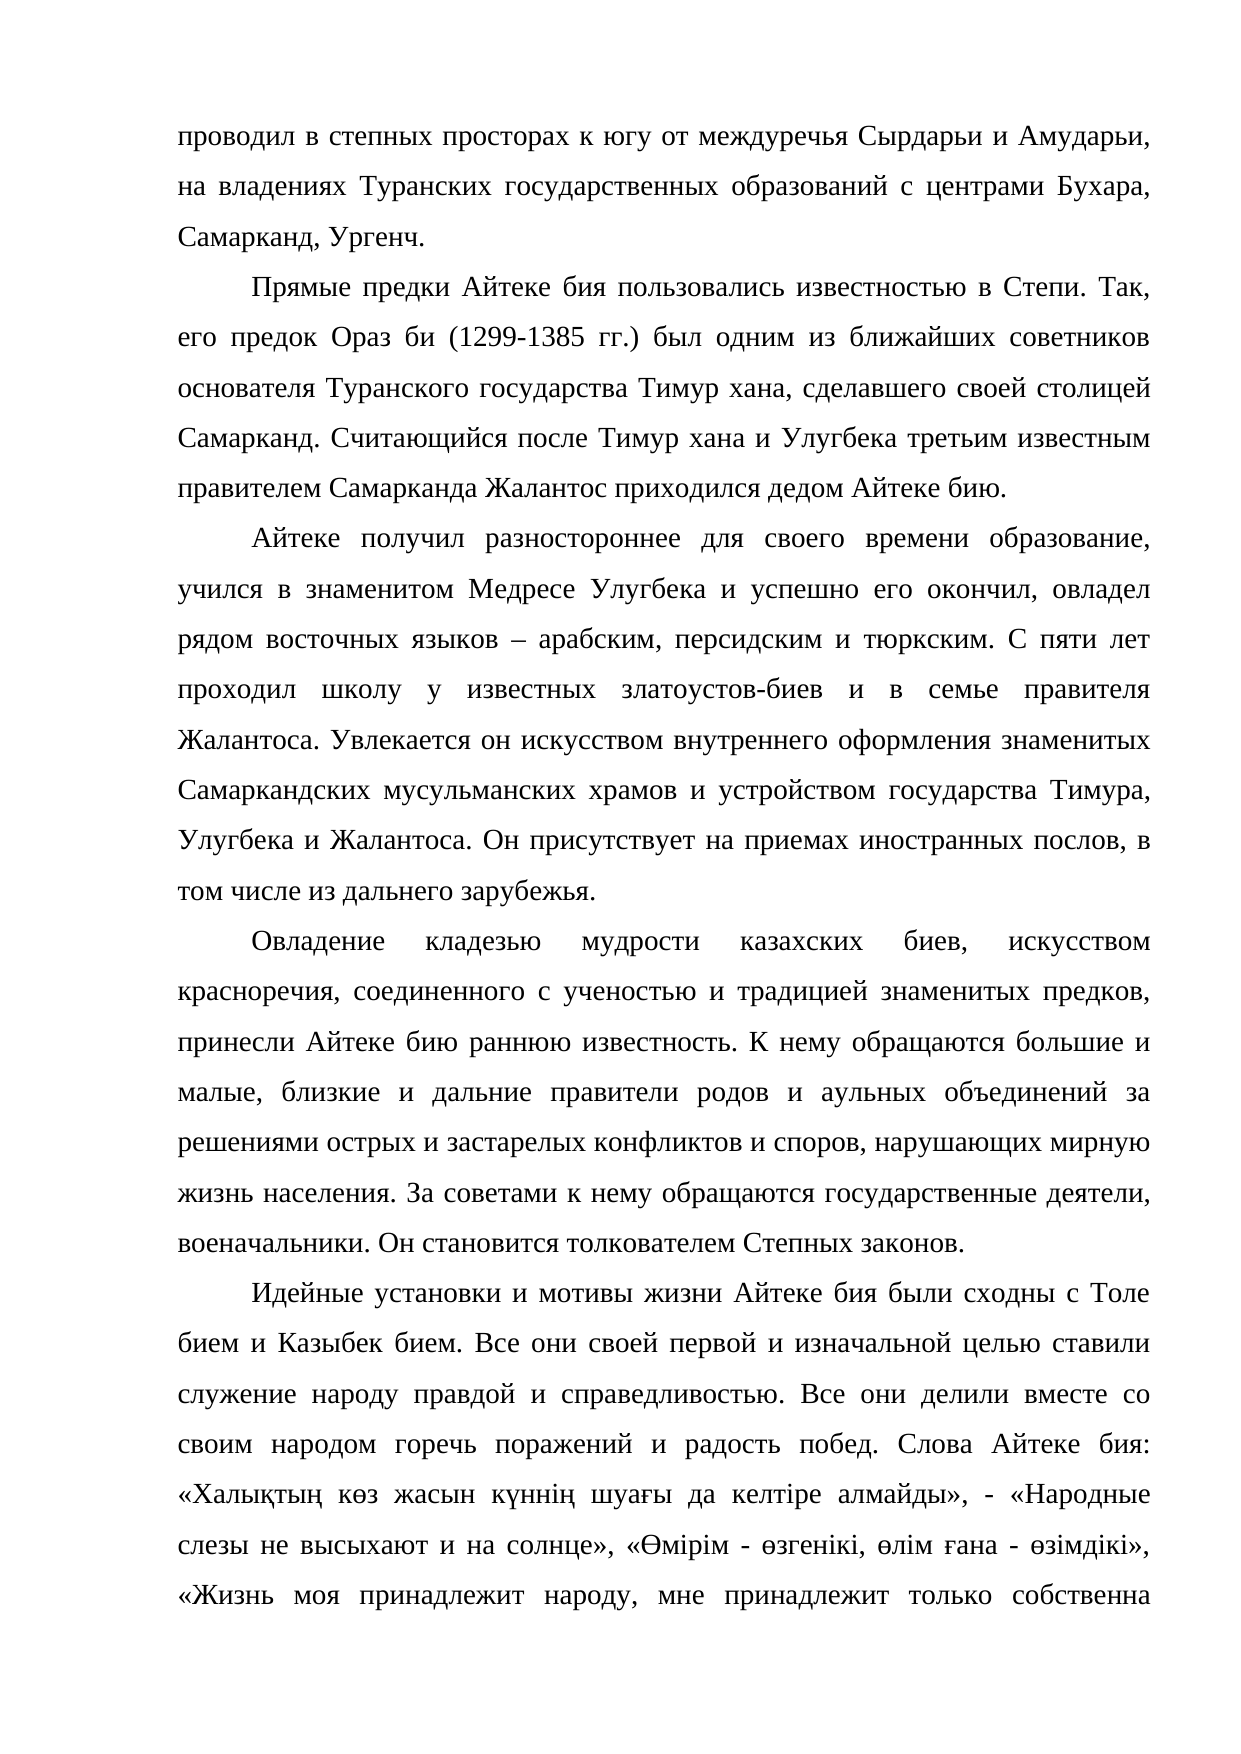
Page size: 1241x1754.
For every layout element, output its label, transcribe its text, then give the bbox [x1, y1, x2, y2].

text Айтеке получил разностороннее для своего времени образование, учился в знаменитом Медресе Улугбека и успешно его окончил, овладел рядом восточных языков – арабским, персидским и тюркским. С пяти лет проходил школу у известных златоустов-биев и в семье правителя Жалантоса. Увлекается он искусством внутреннего оформления знаменитых Самаркандских мусульманских храмов и устройством государства Тимура, Улугбека и Жалантоса. Он присутствует на приемах иностранных послов, в том числе из дальнего зарубежья. [177, 521, 1152, 906]
text Овладение кладезью мудрости казахских биев, искусством красноречия, соединенного с ученостью и традицией знаменитых предков, принесли Айтеке бию раннюю известность. К нему обращаются большие и малые, близкие и дальние правители родов и аульных объединений за решениями острых и застарелых конфликтов и споров, нарушающих мирную жизнь населения. За советами к нему обращаются государственные деятели, военачальники. Он становится толкователем Степных законов. [177, 923, 1152, 1258]
text Прямые предки Айтеке бия пользовались известностью в Степи. Так, его предок Ораз би (1299-1385 гг.) был одним из ближайших советников основателя Туранского государства Тимур хана, сделавшего своей столицей Самарканд. Считающийся после Тимур хана и Улугбека третьим известным правителем Самарканда Жалантос приходился дедом Айтеке бию. [177, 269, 1152, 504]
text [177, 1275, 1152, 1611]
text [177, 118, 1152, 252]
